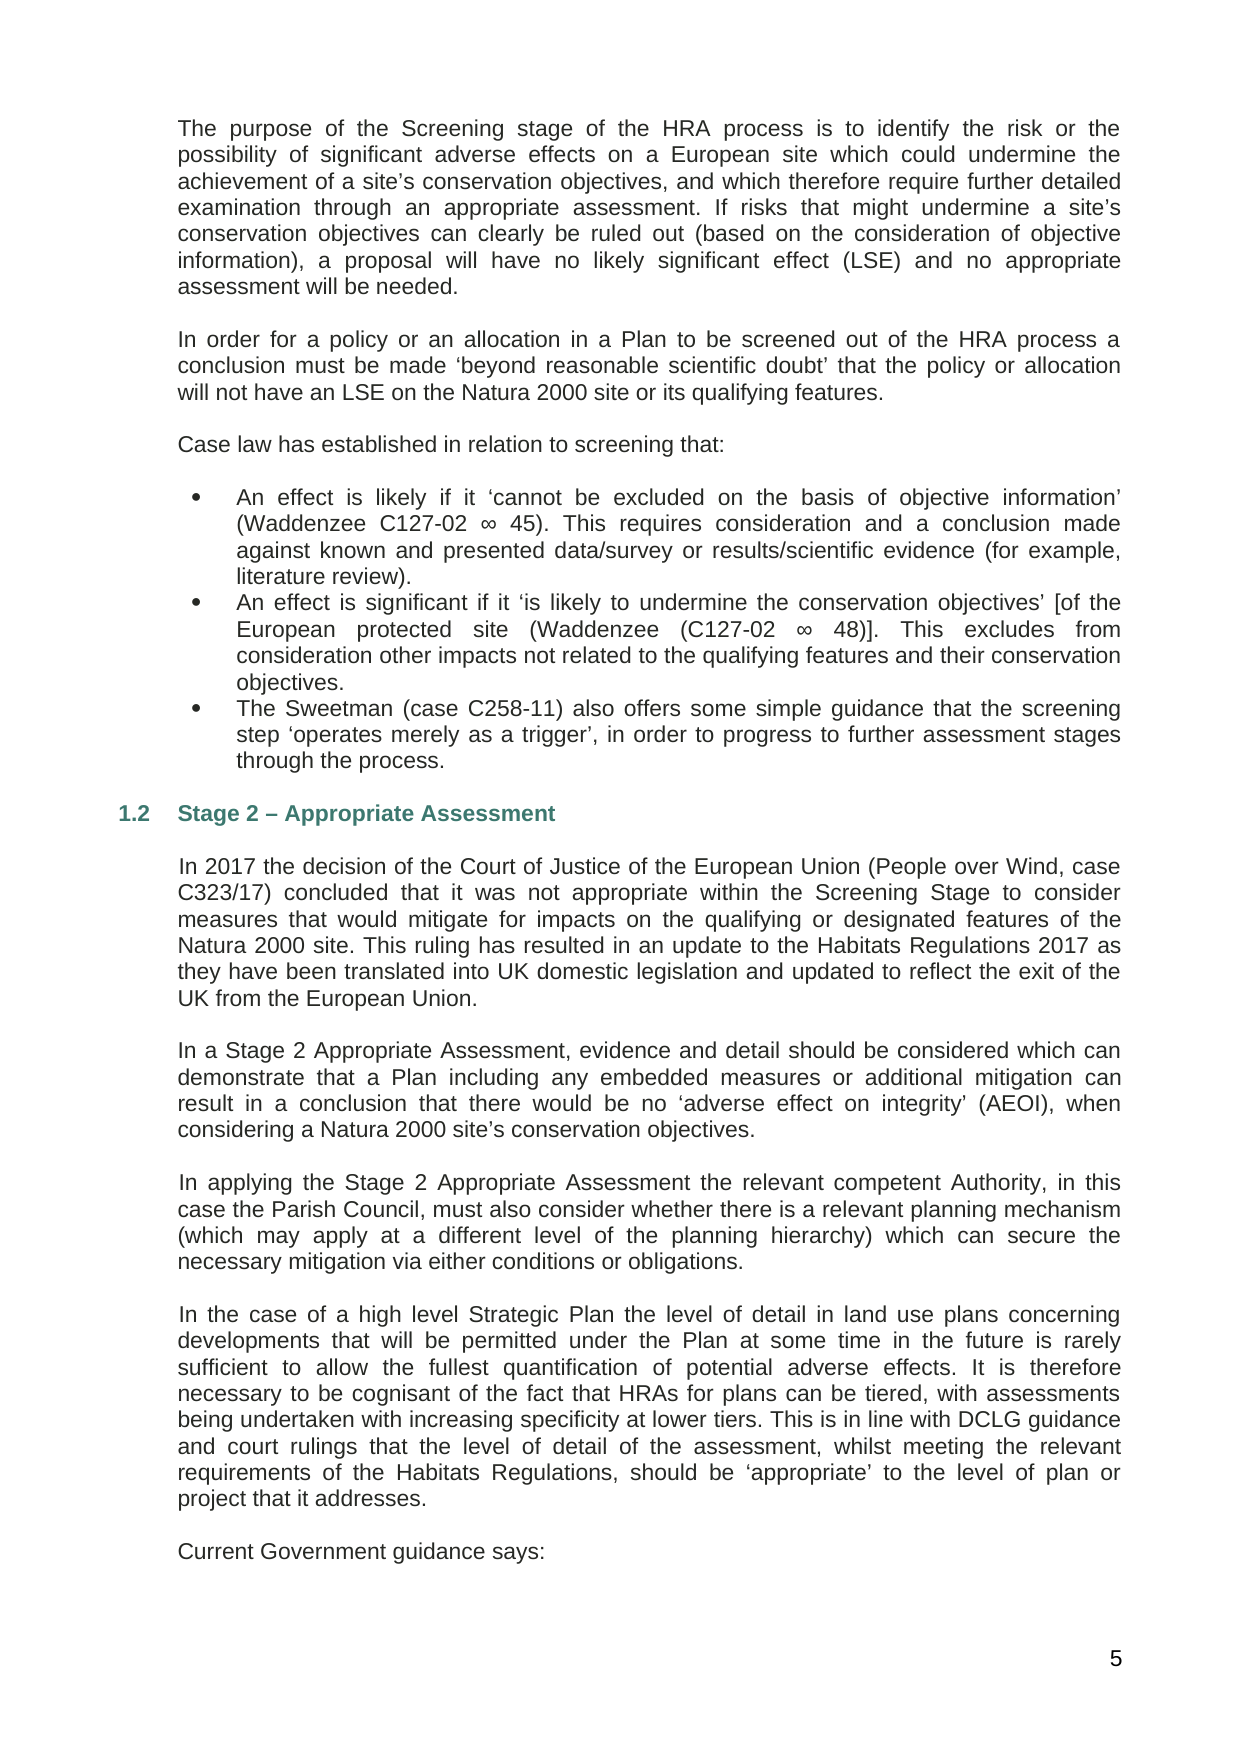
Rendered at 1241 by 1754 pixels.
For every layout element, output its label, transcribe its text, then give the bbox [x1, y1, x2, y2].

list The Sweetman (case C258-11) also offers some simple guidance that the screening step ‘operates merely as a trigger’, in order to progress to further assessment stages through the process. [192, 695, 1122, 774]
text Case law has established in relation to screening that: [177, 431, 1122, 458]
list An effect is significant if it ‘is likely to undermine the conservation objectives’ [of the European protected site (Waddenzee (C127-02 ∞ 48)]. This excludes from consideration other impacts not related to the qualifying features and their conservation objectives. [192, 589, 1122, 695]
text 1.2 Stage 2 – Appropriate Assessment [118, 800, 1122, 827]
list An effect is likely if it ‘cannot be excluded on the basis of objective information’ (Waddenzee C127-02 ∞ 45). This requires consideration and a conclusion made against known and presented data/survey or results/scientific evidence (for example, literature review). [192, 484, 1122, 589]
text In the case of a high level Strategic Plan the level of detail in land use plans concerning developments that will be permitted under the Plan at some time in the future is rarely sufficient to allow the fullest quantification of potential adverse effects. It is therefore necessary to be cognisant of the fact that HRAs for plans can be tiered, with assessments being undertaken with increasing specificity at lower tiers. This is in line with DCLG guidance and court rulings that the level of detail of the assessment, whilst meeting the relevant requirements of the Habitats Regulations, should be ‘appropriate’ to the level of plan or project that it addresses. [177, 1301, 1122, 1512]
text In 2017 the decision of the Court of Justice of the European Union (People over Wind, case C323/17) concluded that it was not appropriate within the Screening Stage to consider measures that would mitigate for impacts on the qualifying or designated features of the Natura 2000 site. This ruling has resulted in an update to the Habitats Regulations 2017 as they have been translated into UK domestic legislation and updated to reflect the exit of the UK from the European Union. [177, 853, 1122, 1011]
text Current Government guidance says: [177, 1538, 1122, 1564]
text In applying the Stage 2 Appropriate Assessment the relevant competent Authority, in this case the Parish Council, must also consider whether there is a relevant planning mechanism (which may apply at a different level of the planning hierarchy) which can secure the necessary mitigation via either conditions or obligations. [177, 1169, 1122, 1274]
text In order for a policy or an allocation in a Plan to be screened out of the HRA process a conclusion must be made ‘beyond reasonable scientific doubt’ that the policy or allocation will not have an LSE on the Natura 2000 site or its qualifying features. [177, 326, 1122, 405]
text In a Stage 2 Appropriate Assessment, evidence and detail should be considered which can demonstrate that a Plan including any embedded measures or additional mitigation can result in a conclusion that there would be no ‘adverse effect on integrity’ (AEOI), when considering a Natura 2000 site’s conservation objectives. [177, 1037, 1122, 1143]
text The purpose of the Screening stage of the HRA process is to identify the risk or the possibility of significant adverse effects on a European site which could undermine the achievement of a site’s conservation objectives, and which therefore require further detailed examination through an appropriate assessment. If risks that might undermine a site’s conservation objectives can clearly be ruled out (based on the consideration of objective information), a proposal will have no likely significant effect (LSE) and no appropriate assessment will be needed. [177, 115, 1122, 299]
